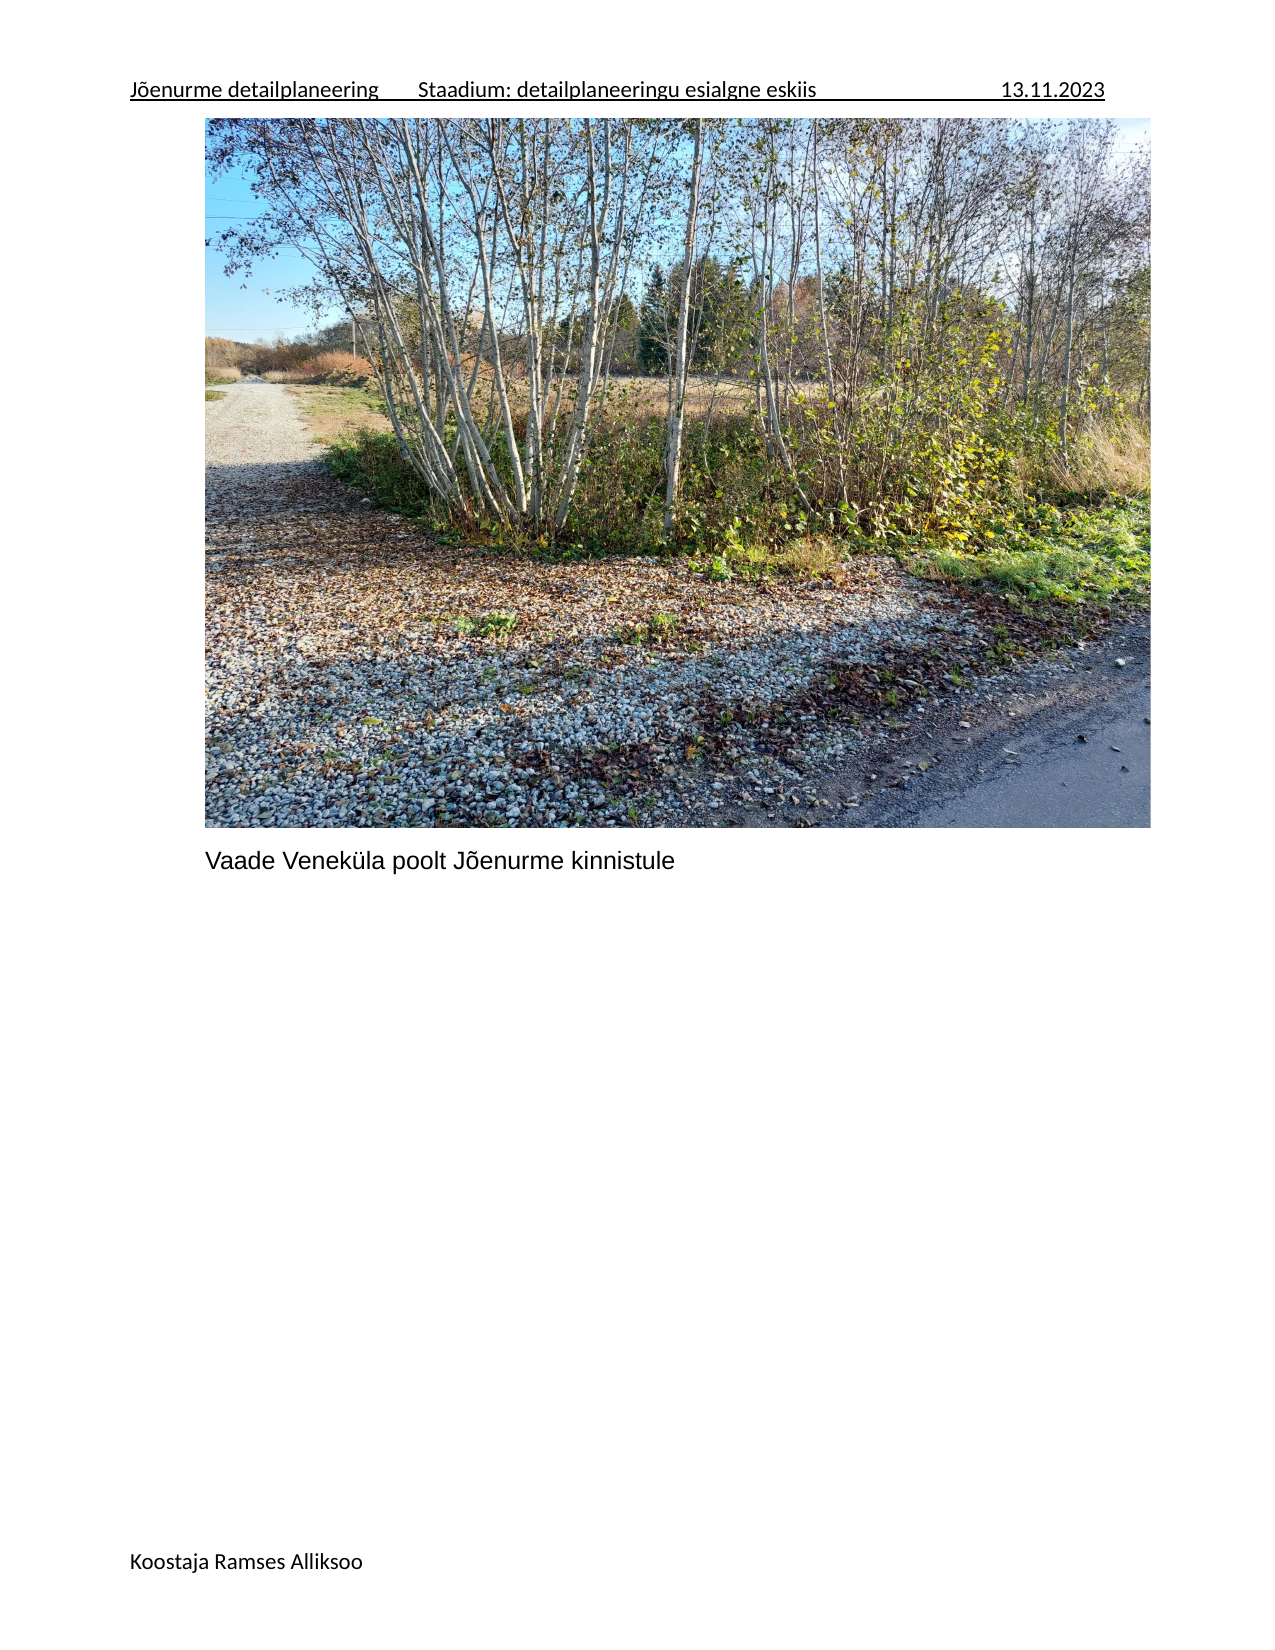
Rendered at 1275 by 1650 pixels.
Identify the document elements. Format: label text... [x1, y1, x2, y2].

text Vaade Veneküla poolt Jõenurme kinnistule [205, 846, 1210, 875]
picture [205, 118, 1151, 828]
